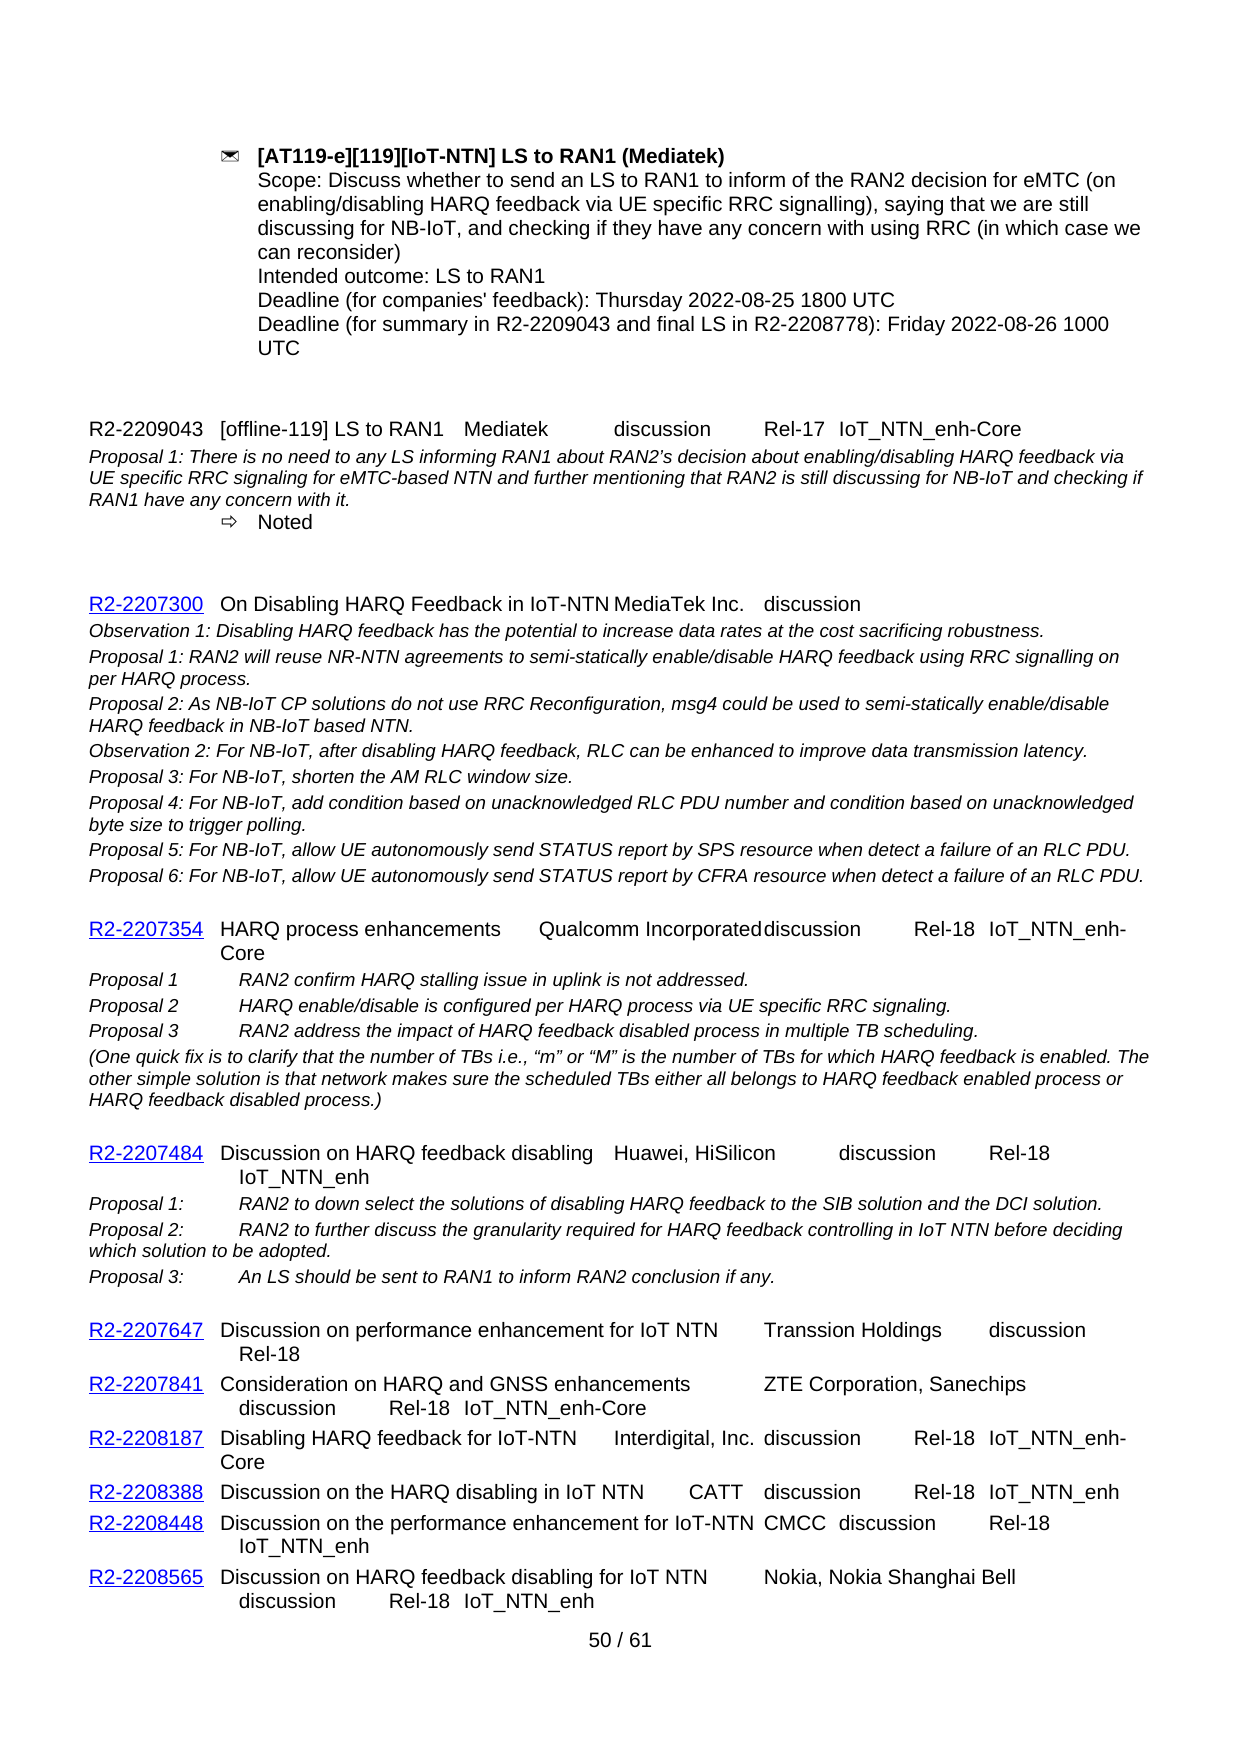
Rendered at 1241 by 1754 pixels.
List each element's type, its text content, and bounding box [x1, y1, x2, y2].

text Proposal 5: For NB-IoT, allow UE autonomously send STATUS report by SPS resource when detect a failure of an RLC PDU. [89, 839, 1152, 861]
text Proposal 1 RAN2 confirm HARQ stalling issue in uplink is not addressed. [89, 969, 1152, 990]
text Proposal 1: RAN2 to down select the solutions of disabling HARQ feedback to the SIB solution and the DCI solution. [89, 1193, 1152, 1214]
text Proposal 1: RAN2 will reuse NR-NTN agreements to semi-statically enable/disable HARQ feedback using RRC signalling on per HARQ process. [89, 646, 1152, 689]
title R2-2207354 HARQ process enhancements Qualcomm Incorporated discussion Rel-18 IoT_NTN_enh-Core [89, 917, 1152, 964]
text Deadline (for summary in R2-2209043 and final LS in R2-2208778): Friday 2022-08-26 1000 UTC [257, 312, 1152, 359]
text Proposal 3: For NB-IoT, shorten the AM RLC window size. [89, 766, 1152, 788]
text enabling/disabling HARQ feedback via UE specific RRC signalling), saying that we are still discussing for NB-IoT, and checking if they have any concern with using RRC (in which case we can reconsider) [257, 192, 1152, 264]
text Deadline (for companies' feedback): Thursday 2022-08-25 1800 UTC [257, 288, 1152, 312]
text Intended outcome: LS to RAN1 [257, 264, 1152, 288]
text Observation 1: Disabling HARQ feedback has the potential to increase data rates at the cost sacrificing robustness. [89, 620, 1152, 642]
text Proposal 2: As NB-IoT CP solutions do not use RRC Reconfiguration, msg4 could be used to semi-statically enable/disable HARQ feedback in NB-IoT based NTN. [89, 693, 1152, 736]
list Noted [220, 510, 1152, 534]
title R2-2208187 Disabling HARQ feedback for IoT-NTN Interdigital, Inc. discussion Rel-18 IoT_NTN_enh-Core [89, 1426, 1152, 1474]
title R2-2208388 Discussion on the HARQ disabling in IoT NTN CATT discussion Rel-18 IoT_NTN_enh [89, 1480, 1152, 1504]
title R2-2207484 Discussion on HARQ feedback disabling Huawei, HiSilicon discussion Rel-18 IoT_NTN_enh [89, 1141, 1152, 1189]
text (One quick fix is to clarify that the number of TBs i.e., “m” or “M” is the number of TBs for which HARQ feedback is enabled. The other simple solution is that network makes sure the scheduled TBs either all belongs to HARQ feedback enabled process or HARQ feedback disabled process.) [89, 1046, 1152, 1111]
title R2-2209043 [offline-119] LS to RAN1 Mediatek discussion Rel-17 IoT_NTN_enh-Core [89, 417, 1152, 441]
text Proposal 4: For NB-IoT, add condition based on unacknowledged RLC PDU number and condition based on unacknowledged byte size to trigger polling. [89, 792, 1152, 835]
title R2-2207647 Discussion on performance enhancement for IoT NTN Transsion Holdings discussion Rel-18 [89, 1318, 1152, 1366]
text Proposal 1: There is no need to any LS informing RAN1 about RAN2’s decision about enabling/disabling HARQ feedback via UE specific RRC signaling for eMTC-based NTN and further mentioning that RAN2 is still discussing for NB-IoT and checking if RAN1 have any concern with it. [89, 445, 1152, 510]
text Observation 2: For NB-IoT, after disabling HARQ feedback, RLC can be enhanced to improve data transmission latency. [89, 740, 1152, 762]
title R2-2208565 Discussion on HARQ feedback disabling for IoT NTN Nokia, Nokia Shanghai Bell discussion Rel-18 IoT_NTN_enh [89, 1564, 1152, 1612]
text Scope: Discuss whether to send an LS to RAN1 to inform of the RAN2 decision for eMTC (on [257, 168, 1152, 192]
text Proposal 6: For NB-IoT, allow UE autonomously send STATUS report by CFRA resource when detect a failure of an RLC PDU. [89, 865, 1152, 886]
text Proposal 2 HARQ enable/disable is configured per HARQ process via UE specific RRC signaling. [89, 994, 1152, 1016]
text [AT119-e][119][IoT-NTN] LS to RAN1 (Mediatek) [220, 144, 1152, 168]
text Proposal 2: RAN2 to further discuss the granularity required for HARQ feedback controlling in IoT NTN before deciding which solution to be adopted. [89, 1218, 1152, 1262]
text Proposal 3: An LS should be sent to RAN1 to inform RAN2 conclusion if any. [89, 1266, 1152, 1287]
title R2-2207841 Consideration on HARQ and GNSS enhancements ZTE Corporation, Sanechips discussion Rel-18 IoT_NTN_enh-Core [89, 1372, 1152, 1420]
title R2-2208448 Discussion on the performance enhancement for IoT-NTN CMCC discussion Rel-18 IoT_NTN_enh [89, 1510, 1152, 1558]
title R2-2207300 On Disabling HARQ Feedback in IoT-NTN MediaTek Inc. discussion [89, 592, 1152, 616]
text Proposal 3 RAN2 address the impact of HARQ feedback disabled process in multiple TB scheduling. [89, 1020, 1152, 1042]
